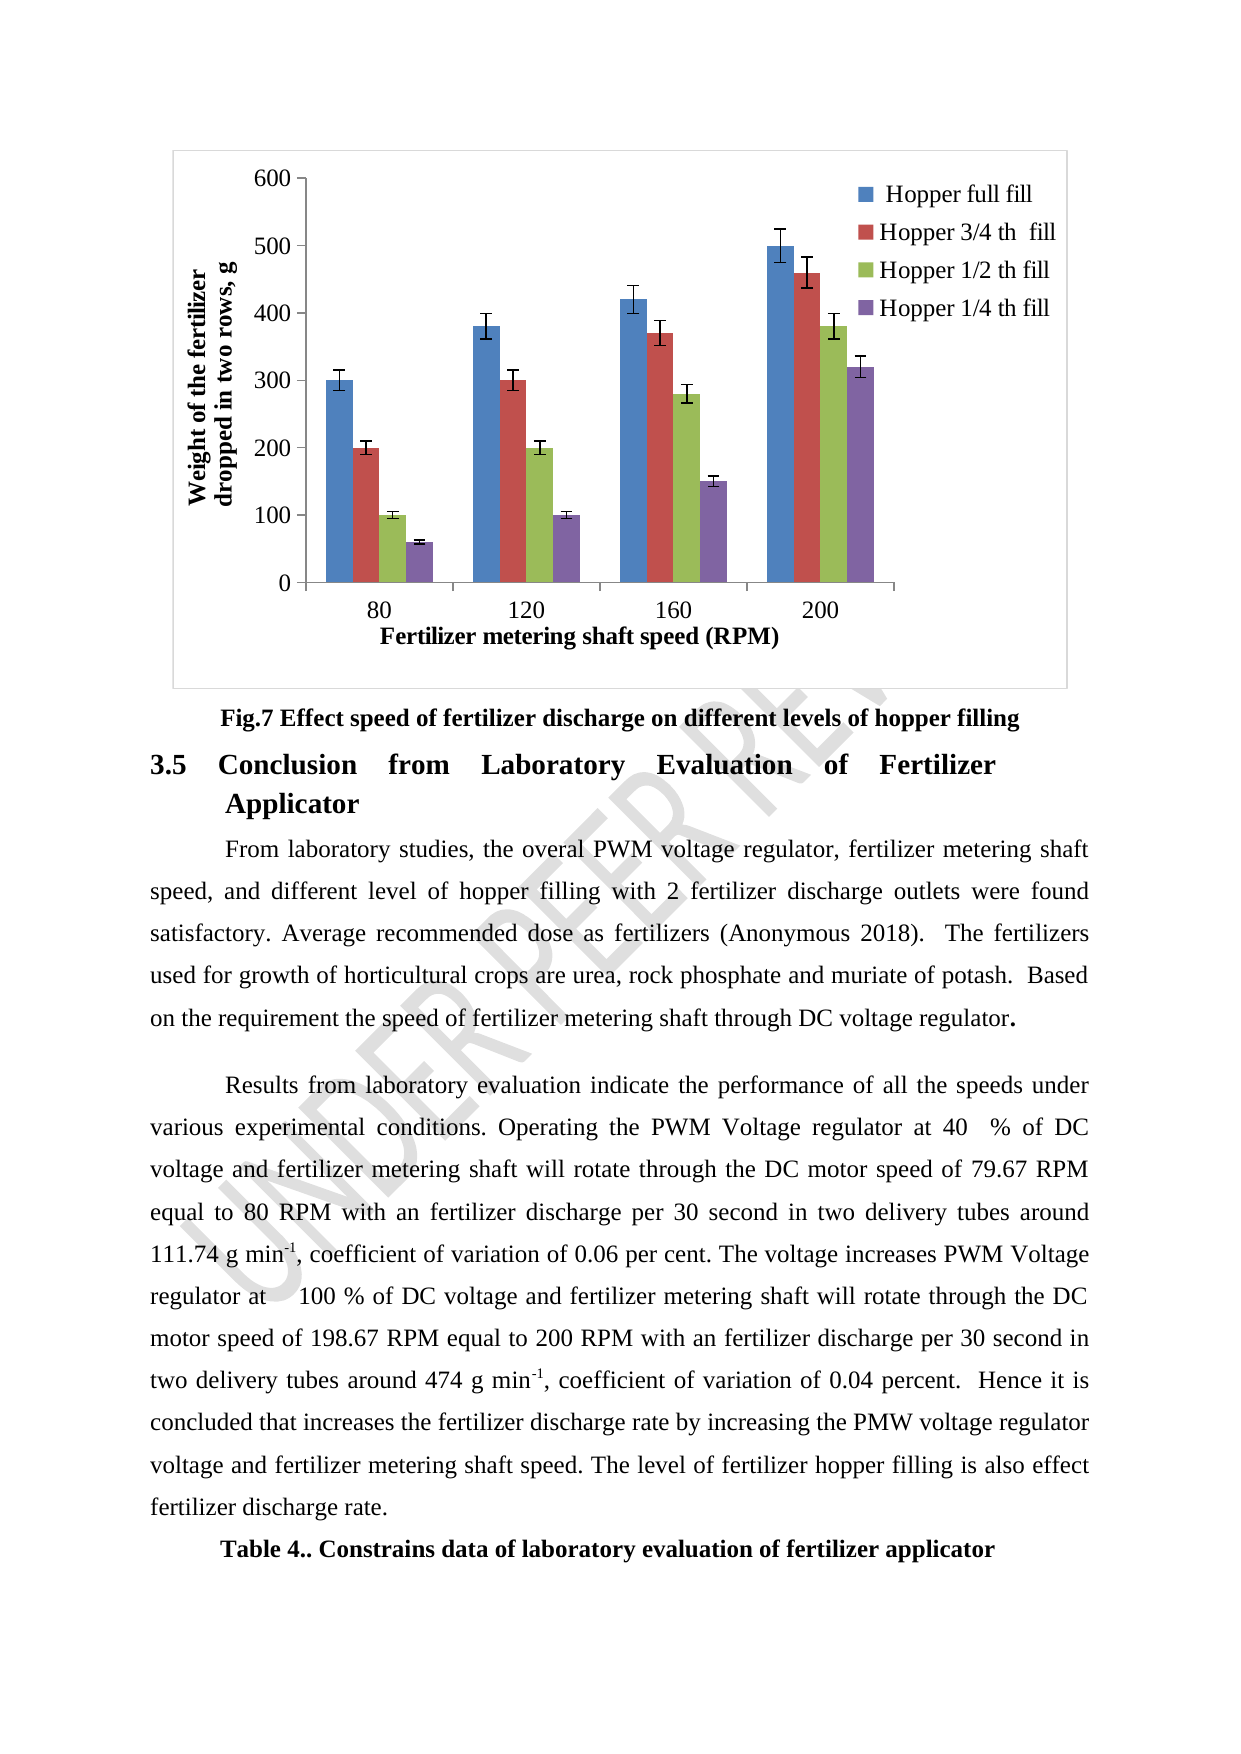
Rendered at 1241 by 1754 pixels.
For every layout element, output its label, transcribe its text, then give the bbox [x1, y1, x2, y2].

text 3.5 Conclusion from Laboratory Evaluation of Fertilizer Applicator [150, 747, 1029, 819]
text Fig.7 Effect speed of fertilizer discharge on different levels of hopper filling [150, 703, 1065, 732]
text Table 4.. Constrains data of laboratory evaluation of fertilizer applicator [150, 1534, 1065, 1563]
text Results from laboratory evaluation indicate the performance of all the speeds under various experimental conditions. Operating the PWM Voltage regulator at 40 % of DC voltage and fertilizer metering shaft will rotate through the DC motor speed of 79.67 RPM equal to 80 RPM with an fertilizer discharge per 30 second in two delivery tubes around 111.74 g min-1, coefficient of variation of 0.06 per cent. The voltage increases PWM Voltage regulator at 100 % of DC voltage and fertilizer metering shaft will rotate through the DC motor speed of 198.67 RPM equal to 200 RPM with an fertilizer discharge per 30 second in two delivery tubes around 474 g min-1, coefficient of variation of 0.04 percent. Hence it is concluded that increases the fertilizer discharge rate by increasing the PMW voltage regulator voltage and fertilizer metering shaft speed. The level of fertilizer hopper filling is also effect fertilizer discharge rate. [150, 1070, 1090, 1521]
text From laboratory studies, the overal PWM voltage regulator, fertilizer metering shaft speed, and different level of hopper filling with 2 fertilizer discharge outlets were found satisfactory. Average recommended dose as fertilizers (Anonymous 2018). The fertilizers used for growth of horticultural crops are urea, rock phosphate and muriate of potash. Based on the requirement the speed of fertilizer metering shaft through DC voltage regulator. [150, 834, 1090, 1032]
